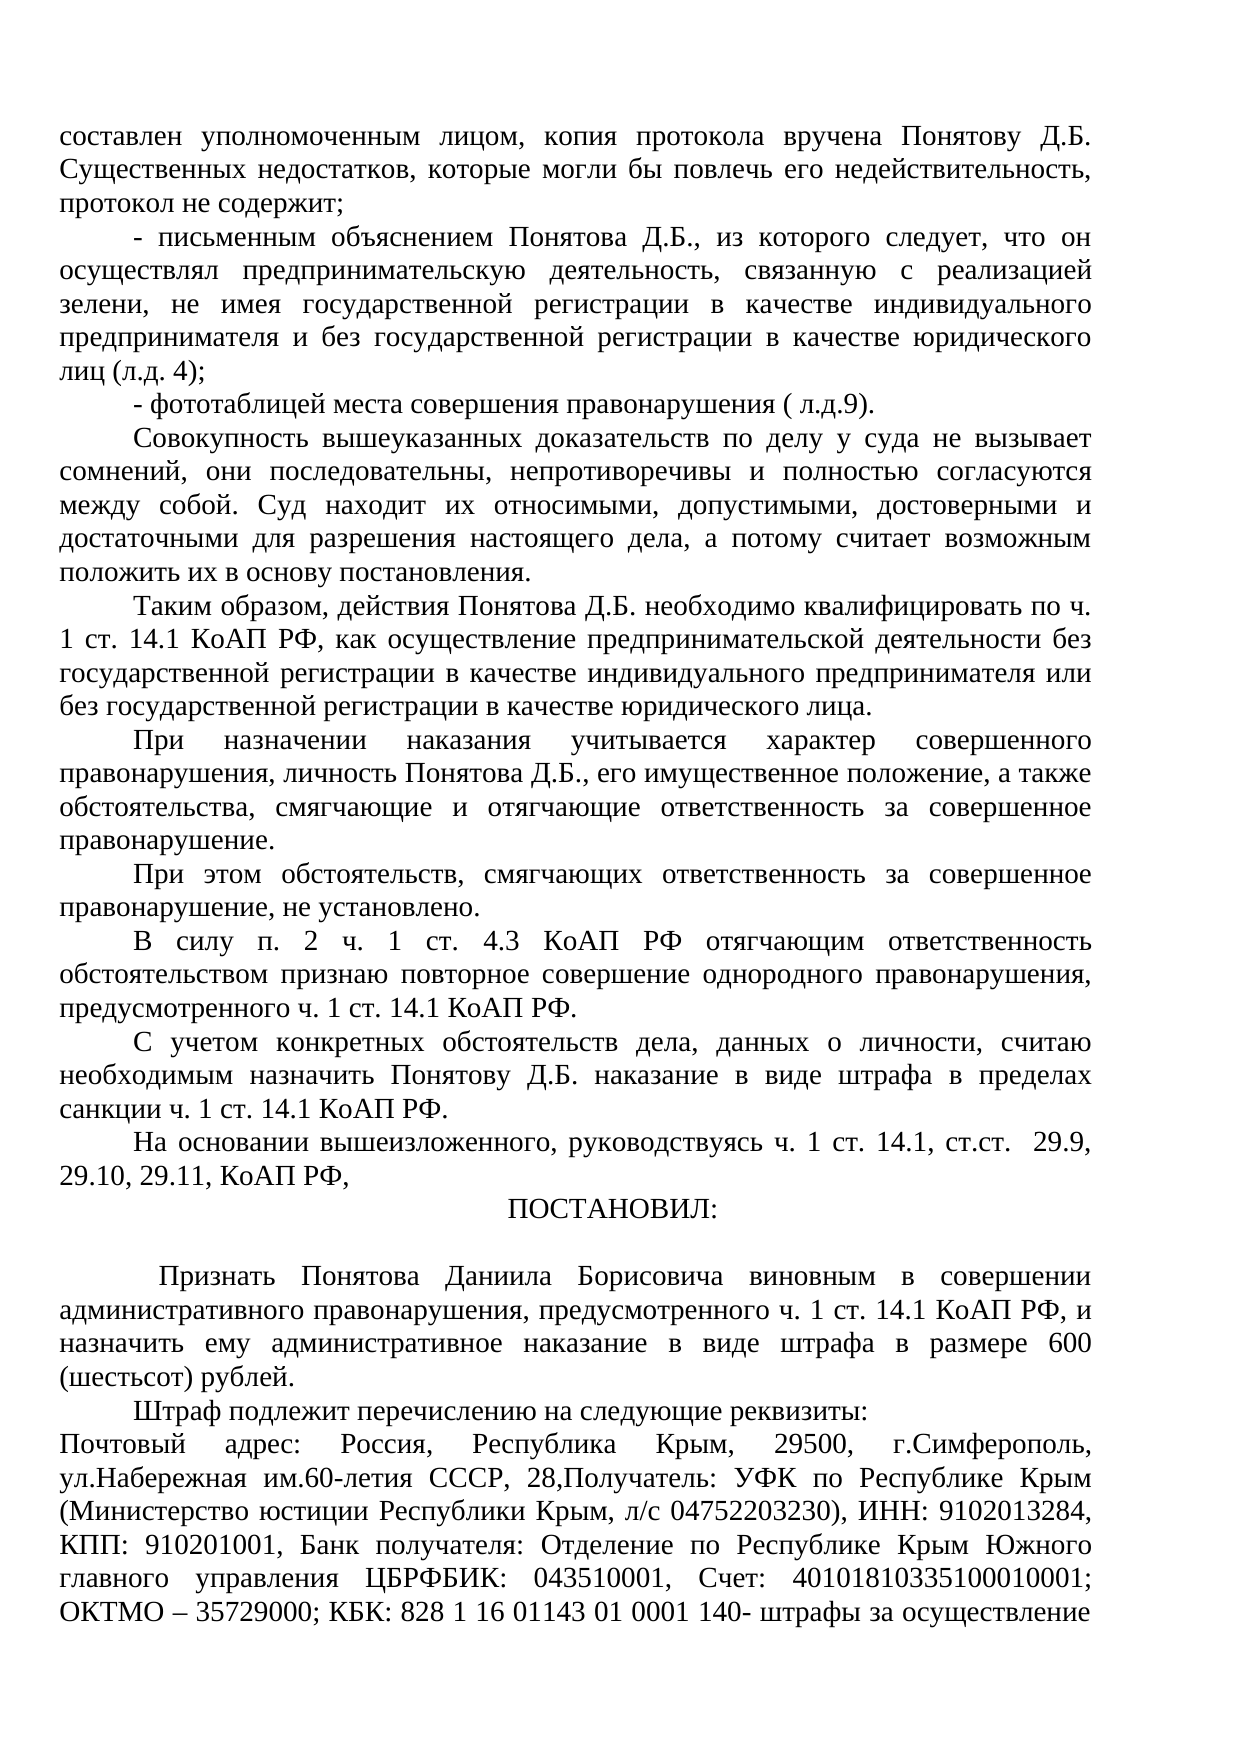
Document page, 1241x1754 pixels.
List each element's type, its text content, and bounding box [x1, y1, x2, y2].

text - фототаблицей места совершения правонарушения ( л.д.9). [59, 386, 1092, 420]
text Таким образом, действия Понятова Д.Б. необходимо квалифицировать по ч. 1 ст. 14.1 КоАП РФ, как осуществление предпринимательской деятельности без государственной регистрации в качестве индивидуального предпринимателя или без государственной регистрации в качестве юридического лица. [59, 588, 1092, 722]
text В силу п. 2 ч. 1 ст. 4.3 КоАП РФ отягчающим ответственность обстоятельством признаю повторное совершение однородного правонарушения, предусмотренного ч. 1 ст. 14.1 КоАП РФ. [59, 923, 1092, 1024]
text Признать Понятова Даниила Борисовича виновным в совершении административного правонарушения, предусмотренного ч. 1 ст. 14.1 КоАП РФ, и назначить ему административное наказание в виде штрафа в размере 600 (шестьсот) рублей. [59, 1258, 1092, 1393]
text При этом обстоятельств, смягчающих ответственность за совершенное правонарушение, не установлено. [59, 856, 1092, 923]
text ПОСТАНОВИЛ: [59, 1191, 1092, 1225]
text - письменным объяснением Понятова Д.Б., из которого следует, что он осуществлял предпринимательскую деятельность, связанную с реализацией зелени, не имея государственной регистрации в качестве индивидуального предпринимателя и без государственной регистрации в качестве юридического лиц (л.д. 4); [59, 219, 1092, 386]
text На основании вышеизложенного, руководствуясь ч. 1 ст. 14.1, ст.ст. 29.9, 29.10, 29.11, КоАП РФ, [59, 1124, 1092, 1191]
text Совокупность вышеуказанных доказательств по делу у суда не вызывает сомнений, они последовательны, непротиворечивы и полностью согласуются между собой. Суд находит их относимыми, допустимыми, достоверными и достаточными для разрешения настоящего дела, а потому считает возможным положить их в основу постановления. [59, 420, 1092, 588]
text С учетом конкретных обстоятельств дела, данных о личности, считаю необходимым назначить Понятову Д.Б. наказание в виде штрафа в пределах санкции ч. 1 ст. 14.1 КоАП РФ. [59, 1024, 1092, 1124]
text Штраф подлежит перечислению на следующие реквизиты: [59, 1393, 1092, 1426]
text При назначении наказания учитывается характер совершенного правонарушения, личность Понятова Д.Б., его имущественное положение, а также обстоятельства, смягчающие и отягчающие ответственность за совершенное правонарушение. [59, 722, 1092, 856]
